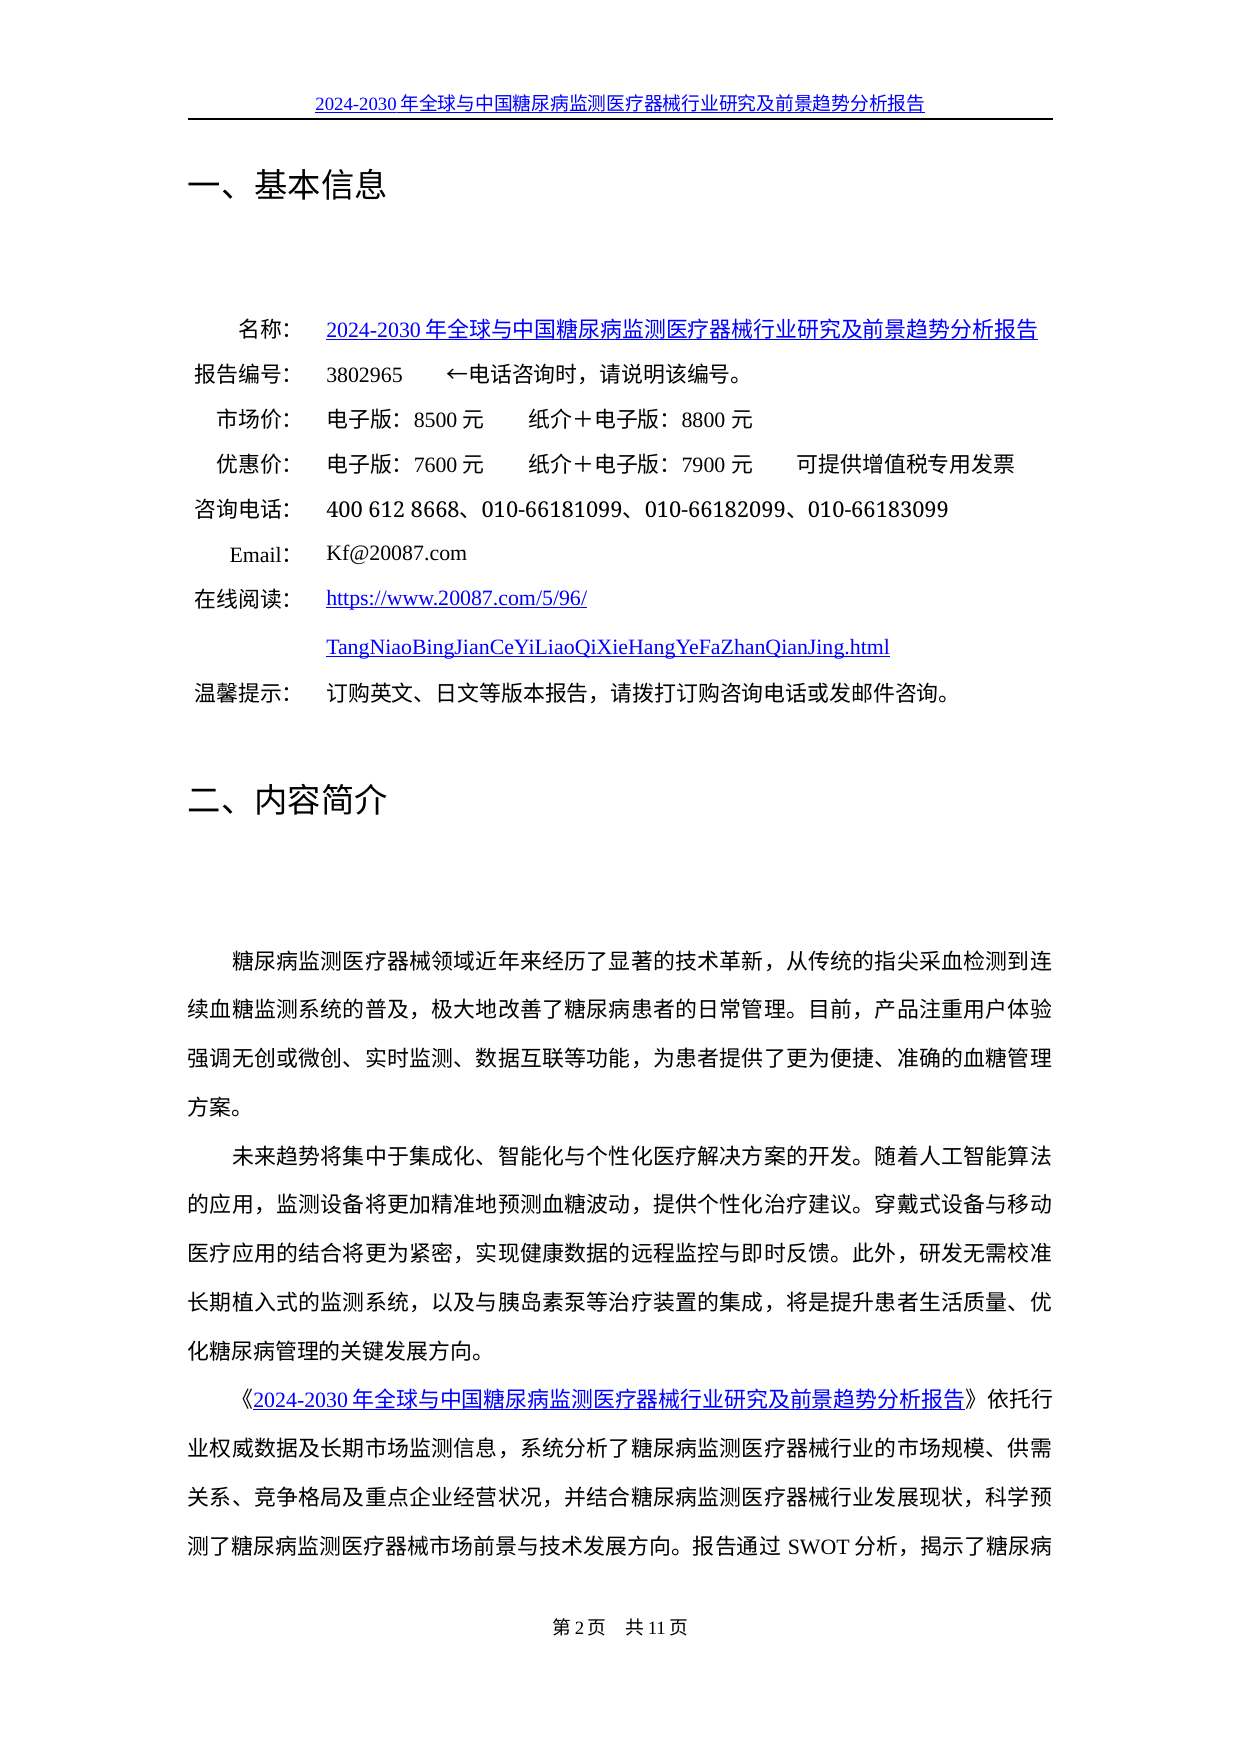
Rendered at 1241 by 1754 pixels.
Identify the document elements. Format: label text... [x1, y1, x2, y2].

table_cell 报告编号： [167, 357, 315, 402]
table_cell 咨询电话： [167, 492, 315, 537]
table_cell Email： [167, 537, 315, 582]
table_cell 3802965 ←电话咨询时，请说明该编号。 [315, 357, 1073, 402]
table_header 2024-2030年全球与中国糖尿病监测医疗器械行业研究及前景趋势分析报告 [315, 312, 1073, 357]
title 一、基本信息 [187, 150, 1053, 215]
table_header 名称： [167, 312, 315, 357]
table_cell 优惠价： [167, 447, 315, 492]
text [187, 943, 1053, 1561]
table_cell Kf@20087.com [315, 537, 1073, 582]
table_cell 订购英文、日文等版本报告，请拨打订购咨询电话或发邮件咨询。 [315, 675, 1073, 720]
table_cell [315, 582, 1073, 675]
table_cell 温馨提示： [167, 675, 315, 720]
table_cell 电子版：7600 元 纸介＋电子版：7900 元 可提供增值税专用发票 [315, 447, 1073, 492]
table_cell 在线阅读： [167, 582, 315, 675]
title 二、内容简介 [187, 766, 1053, 831]
table_cell 400 612 8668、010-66181099、010-66182099、010-66183099 [315, 492, 1073, 537]
table_cell 市场价： [167, 402, 315, 447]
table_cell 电子版：8500 元 纸介＋电子版：8800 元 [315, 402, 1073, 447]
